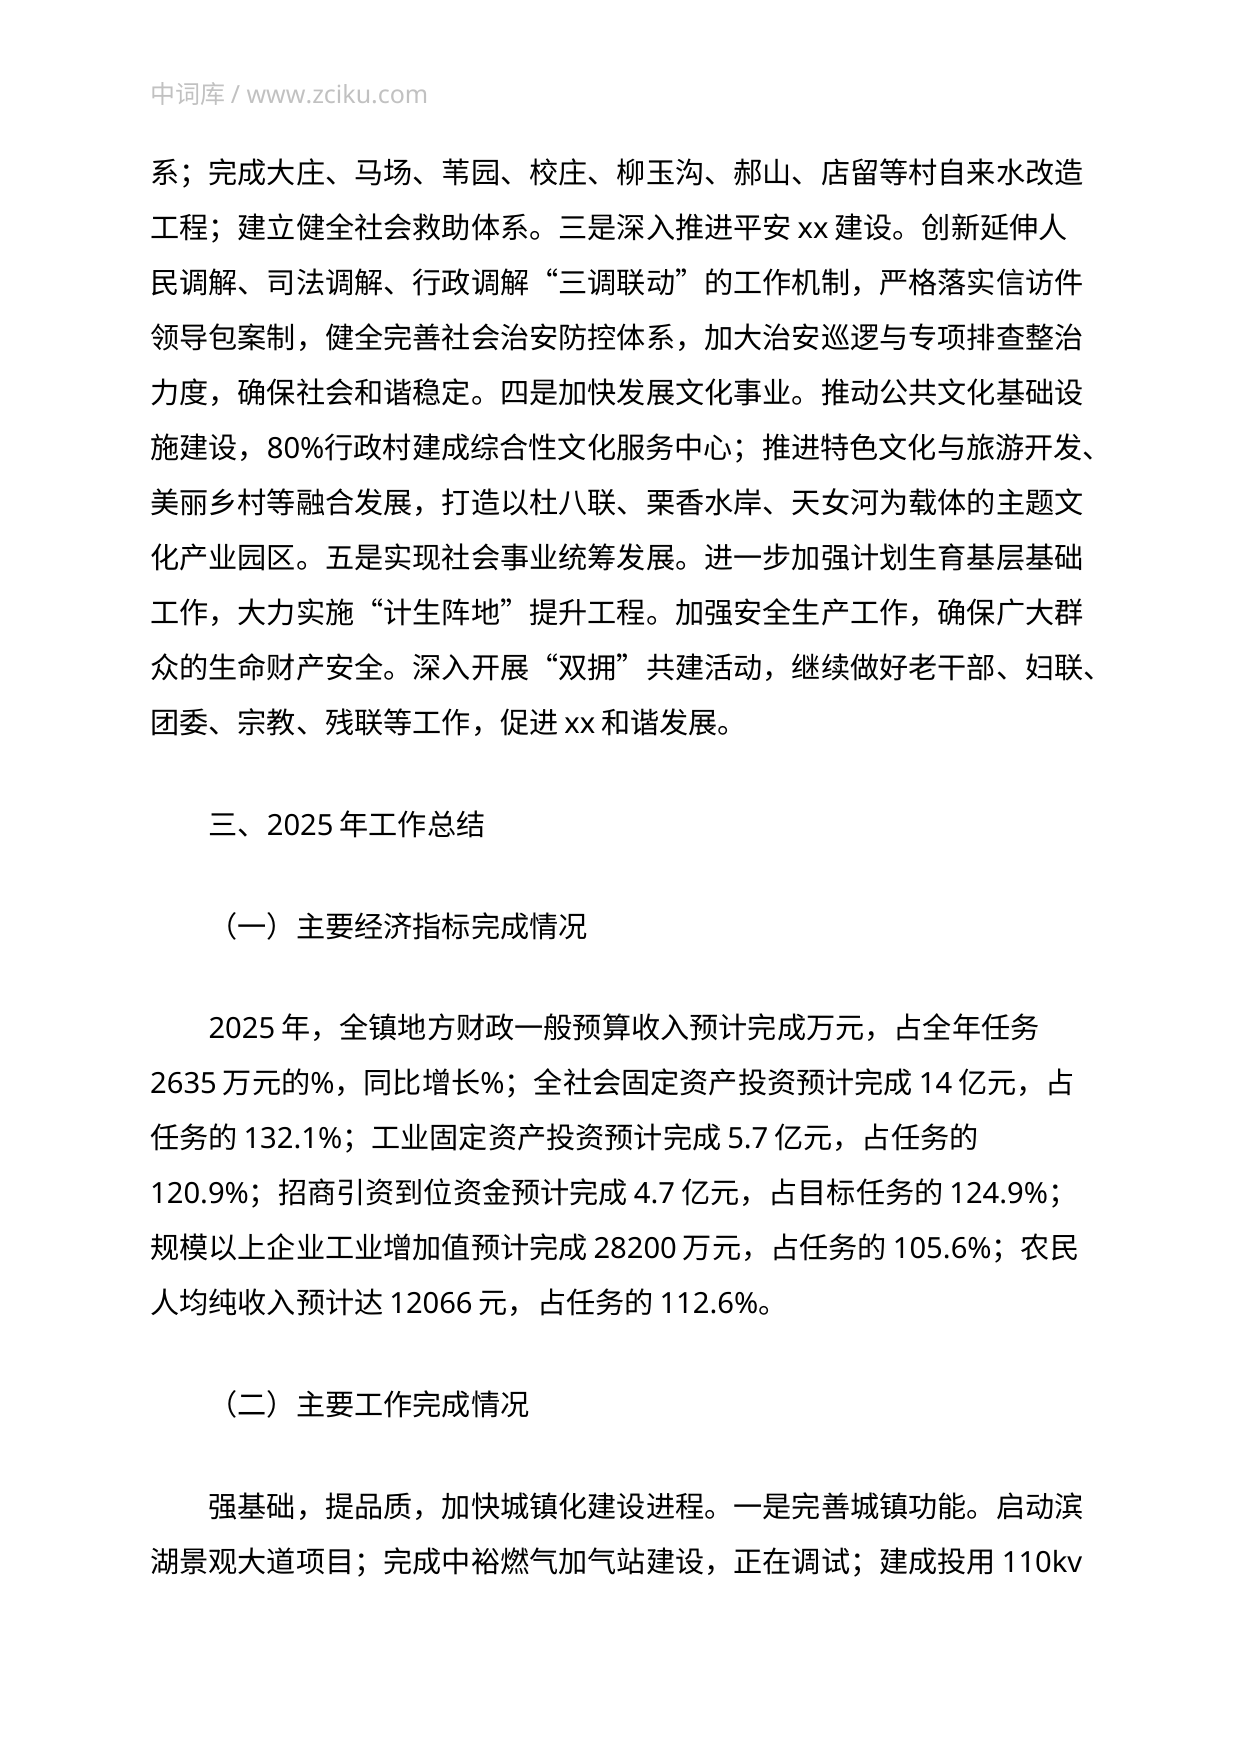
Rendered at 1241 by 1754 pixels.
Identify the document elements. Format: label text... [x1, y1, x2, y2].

text 2025年，全镇地方财政一般预算收入预计完成万元，占全年任务2635万元的%，同比增长%；全社会固定资产投资预计完成14亿元，占任务的132.1%；工业固定资产投资预计完成5.7亿元，占任务的120.9%；招商引资到位资金预计完成4.7亿元，占目标任务的124.9%；规模以上企业工业增加值预计完成28200万元，占任务的105.6%；农民人均纯收入预计达12066元，占任务的112.6%。 [150, 1005, 1090, 1322]
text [150, 1484, 1090, 1581]
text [150, 150, 1090, 742]
text （一）主要经济指标完成情况 [150, 903, 1090, 945]
text （二）主要工作完成情况 [150, 1382, 1090, 1424]
text 三、2025年工作总结 [150, 801, 1090, 843]
